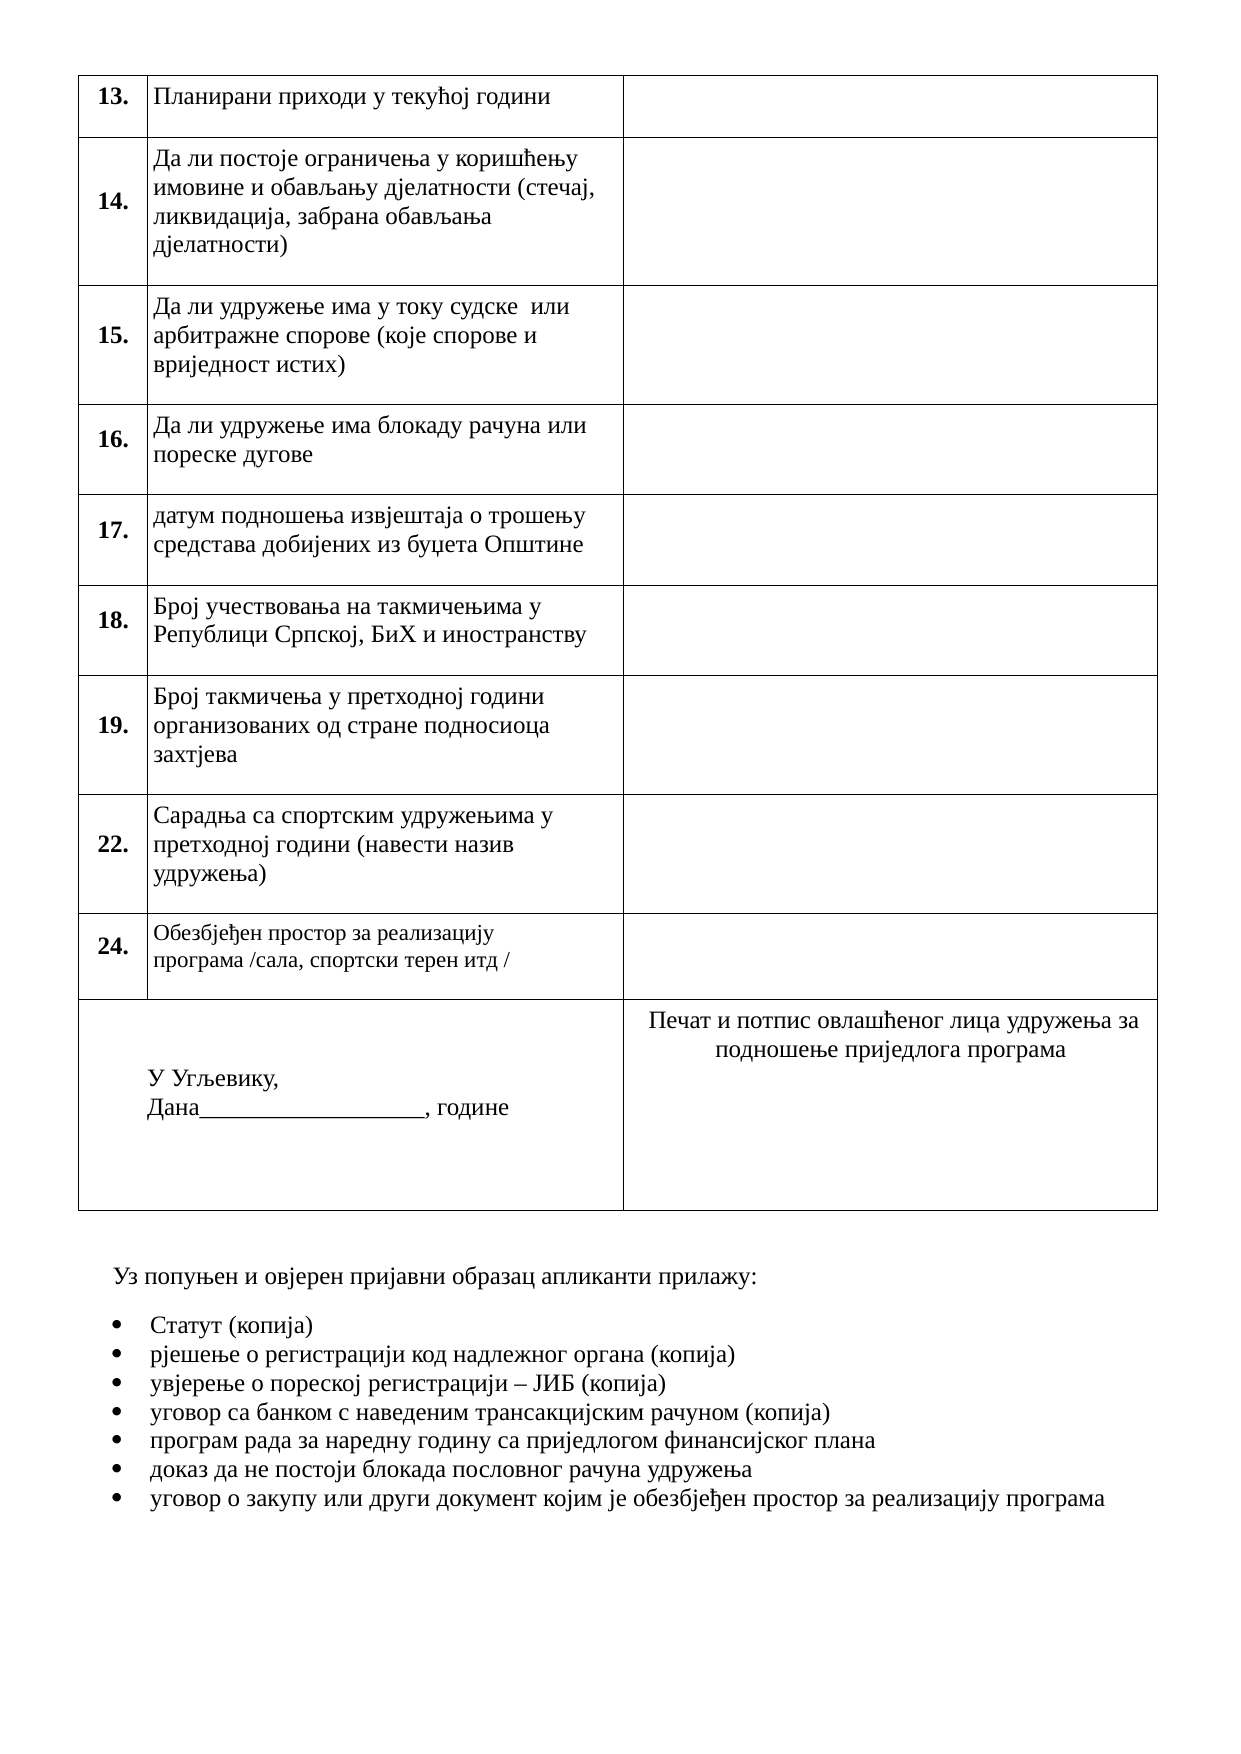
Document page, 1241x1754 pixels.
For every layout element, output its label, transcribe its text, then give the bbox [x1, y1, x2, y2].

table_cell 15. [79, 286, 147, 404]
table_cell 13. [79, 76, 147, 137]
table_cell [624, 405, 1157, 494]
list уговор са банком с наведеним трансакцијским рачуном (копија) [112, 1397, 1165, 1425]
table_cell [624, 795, 1157, 913]
table_cell [624, 676, 1157, 794]
list Статут (копија) [112, 1310, 1165, 1339]
table_cell Планирани приходи у текућој години [148, 76, 623, 137]
list програм рада за наредну годину са приједлогом финансијског плана [112, 1425, 1165, 1454]
table_cell [624, 914, 1157, 998]
list уговор о закупу или други документ којим је обезбјеђен простор за реализацију програма [112, 1483, 1165, 1512]
table_cell [624, 76, 1157, 137]
table_cell 24. [79, 914, 147, 998]
table_cell [624, 586, 1157, 675]
table_cell 22. [79, 795, 147, 913]
table_cell 18. [79, 586, 147, 675]
list доказ да не постоји блокада пословног рачуна удружења [112, 1454, 1165, 1483]
table_cell Печат и потпис овлашћеног лица удружења за подношење приједлога програма [624, 1000, 1157, 1210]
list рјешење о регистрацији код надлежног органа (копија) [112, 1339, 1165, 1368]
table_cell датум подношења извјештаја о трошењу средстава добијених из буџета Општине [148, 495, 623, 584]
table_cell 16. [79, 405, 147, 494]
table_cell 17. [79, 495, 147, 584]
table_cell Да ли постоје ограничења у коришћењу имовине и обављању дјелатности (стечај, ликвидација, забрана обављања дјелатности) [148, 138, 623, 285]
table_cell [624, 286, 1157, 404]
text Уз попуњен и овјерен пријавни образац апликанти прилажу: [75, 1261, 1165, 1289]
table_cell [624, 138, 1157, 285]
table_cell У Угљевику, Дана__________________, године [79, 1000, 623, 1210]
list увјерење о пореској регистрацији – ЈИБ (копија) [112, 1368, 1165, 1397]
table_cell Да ли удружење има у току судске или арбитражне спорове (које спорове и вриједност истих) [148, 286, 623, 404]
table_cell Број учествовања на такмичењима у Републици Српској, БиХ и иностранству [148, 586, 623, 675]
table_cell Сарадња са спортским удружењима у претходној години (навести назив удружења) [148, 795, 623, 913]
table_cell Обезбјеђен простор за реализацију програма /сала, спортски терен итд / [148, 914, 623, 998]
table_cell 19. [79, 676, 147, 794]
table_cell Број такмичења у претходној години организованих од стране подносиоца захтјева [148, 676, 623, 794]
table_cell 14. [79, 138, 147, 285]
table_cell [624, 495, 1157, 584]
table_cell Да ли удружење има блокаду рачуна или пореске дугове [148, 405, 623, 494]
